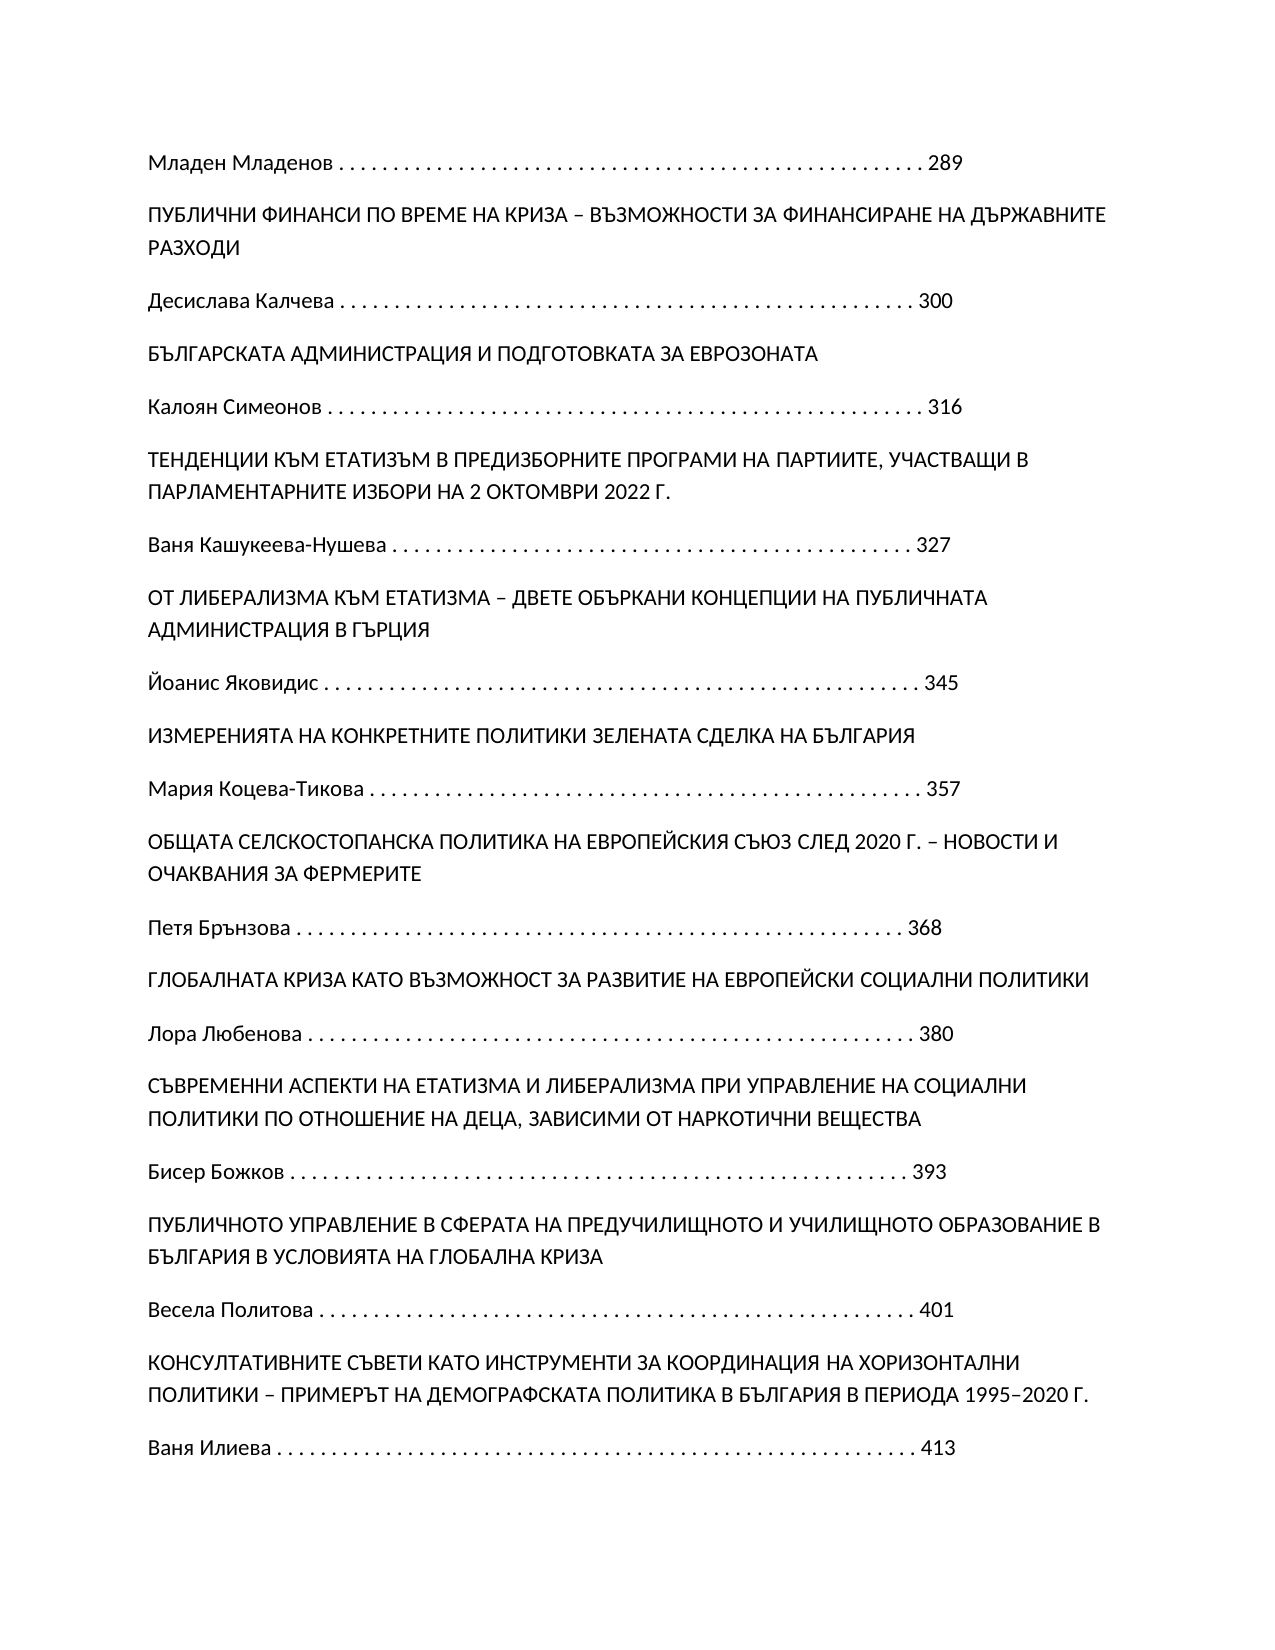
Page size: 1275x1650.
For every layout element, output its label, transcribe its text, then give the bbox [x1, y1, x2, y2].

text Десислава Калчева . . . . . . . . . . . . . . . . . . . . . . . . . . . . . . . . . . . . . . . . . . . . . . . . . . . . . 300 [148, 286, 1127, 314]
text Лора Любенова . . . . . . . . . . . . . . . . . . . . . . . . . . . . . . . . . . . . . . . . . . . . . . . . . . . . . . . . 380 [148, 1019, 1127, 1047]
text ГЛОБАЛНАТА КРИЗА КАТО ВЪЗМОЖНОСТ ЗА РАЗВИТИЕ НА ЕВРОПЕЙСКИ СОЦИАЛНИ ПОЛИТИКИ [148, 966, 1127, 994]
text СЪВРЕМЕННИ АСПЕКТИ НА ЕТАТИЗМА И ЛИБЕРАЛИЗМА ПРИ УПРАВЛЕНИЕ НА СОЦИАЛНИ ПОЛИТИКИ ПО ОТНОШЕНИЕ НА ДЕЦА, ЗАВИСИМИ ОТ НАРКОТИЧНИ ВЕЩЕСТВА [148, 1072, 1127, 1132]
text Мария Коцева-Тикова . . . . . . . . . . . . . . . . . . . . . . . . . . . . . . . . . . . . . . . . . . . . . . . . . . . 357 [148, 774, 1127, 802]
text Йоанис Яковидис . . . . . . . . . . . . . . . . . . . . . . . . . . . . . . . . . . . . . . . . . . . . . . . . . . . . . . . 345 [148, 668, 1127, 696]
text Ваня Илиева . . . . . . . . . . . . . . . . . . . . . . . . . . . . . . . . . . . . . . . . . . . . . . . . . . . . . . . . . . . 413 [148, 1433, 1127, 1461]
text ПУБЛИЧНОТО УПРАВЛЕНИЕ В СФЕРАТА НА ПРЕДУЧИЛИЩНОТО И УЧИЛИЩНОТО ОБРАЗОВАНИЕ В БЪЛГАРИЯ В УСЛОВИЯТА НА ГЛОБАЛНА КРИЗА [148, 1210, 1127, 1270]
text БЪЛГАРСКАТА АДМИНИСТРАЦИЯ И ПОДГОТОВКАТА ЗА ЕВРОЗОНАТА [148, 339, 1127, 367]
text ТЕНДЕНЦИИ КЪМ ЕТАТИЗЪМ В ПРЕДИЗБОРНИТЕ ПРОГРАМИ НА ПАРТИИТЕ, УЧАСТВАЩИ В ПАРЛАМЕНТАРНИТЕ ИЗБОРИ НА 2 ОКТОМВРИ 2022 Г. [148, 445, 1127, 505]
text ОБЩАТА СЕЛСКОСТОПАНСКА ПОЛИТИКА НА ЕВРОПЕЙСКИЯ СЪЮЗ СЛЕД 2020 Г. – НОВОСТИ И ОЧАКВАНИЯ ЗА ФЕРМЕРИТЕ [148, 827, 1127, 888]
text Петя Брънзова . . . . . . . . . . . . . . . . . . . . . . . . . . . . . . . . . . . . . . . . . . . . . . . . . . . . . . . . 368 [148, 913, 1127, 941]
text ПУБЛИЧНИ ФИНАНСИ ПО ВРЕМЕ НА КРИЗА – ВЪЗМОЖНОСТИ ЗА ФИНАНСИРАНЕ НА ДЪРЖАВНИТЕ РАЗХОДИ [148, 201, 1127, 261]
text Ваня Кашукеева-Нушева . . . . . . . . . . . . . . . . . . . . . . . . . . . . . . . . . . . . . . . . . . . . . . . . 327 [148, 530, 1127, 558]
text ИЗМЕРЕНИЯТА НА КОНКРЕТНИТЕ ПОЛИТИКИ ЗЕЛЕНАТА СДЕЛКА НА БЪЛГАРИЯ [148, 721, 1127, 749]
text Калоян Симеонов . . . . . . . . . . . . . . . . . . . . . . . . . . . . . . . . . . . . . . . . . . . . . . . . . . . . . . . 316 [148, 392, 1127, 420]
text Бисер Божков . . . . . . . . . . . . . . . . . . . . . . . . . . . . . . . . . . . . . . . . . . . . . . . . . . . . . . . . . 393 [148, 1157, 1127, 1185]
text Младен Младенов . . . . . . . . . . . . . . . . . . . . . . . . . . . . . . . . . . . . . . . . . . . . . . . . . . . . . . 289 [148, 148, 1127, 176]
text ОТ ЛИБЕРАЛИЗМА КЪМ ЕТАТИЗМА – ДВЕТЕ ОБЪРКАНИ КОНЦЕПЦИИ НА ПУБЛИЧНАТА АДМИНИСТРАЦИЯ В ГЪРЦИЯ [148, 583, 1127, 643]
text Весела Политова . . . . . . . . . . . . . . . . . . . . . . . . . . . . . . . . . . . . . . . . . . . . . . . . . . . . . . . 401 [148, 1295, 1127, 1323]
text КОНСУЛТАТИВНИТЕ СЪВЕТИ КАТО ИНСТРУМЕНТИ ЗА КООРДИНАЦИЯ НА ХОРИЗОНТАЛНИ ПОЛИТИКИ – ПРИМЕРЪТ НА ДЕМОГРАФСКАТА ПОЛИТИКА В БЪЛГАРИЯ В ПЕРИОДА 1995–2020 Г. [148, 1348, 1127, 1408]
